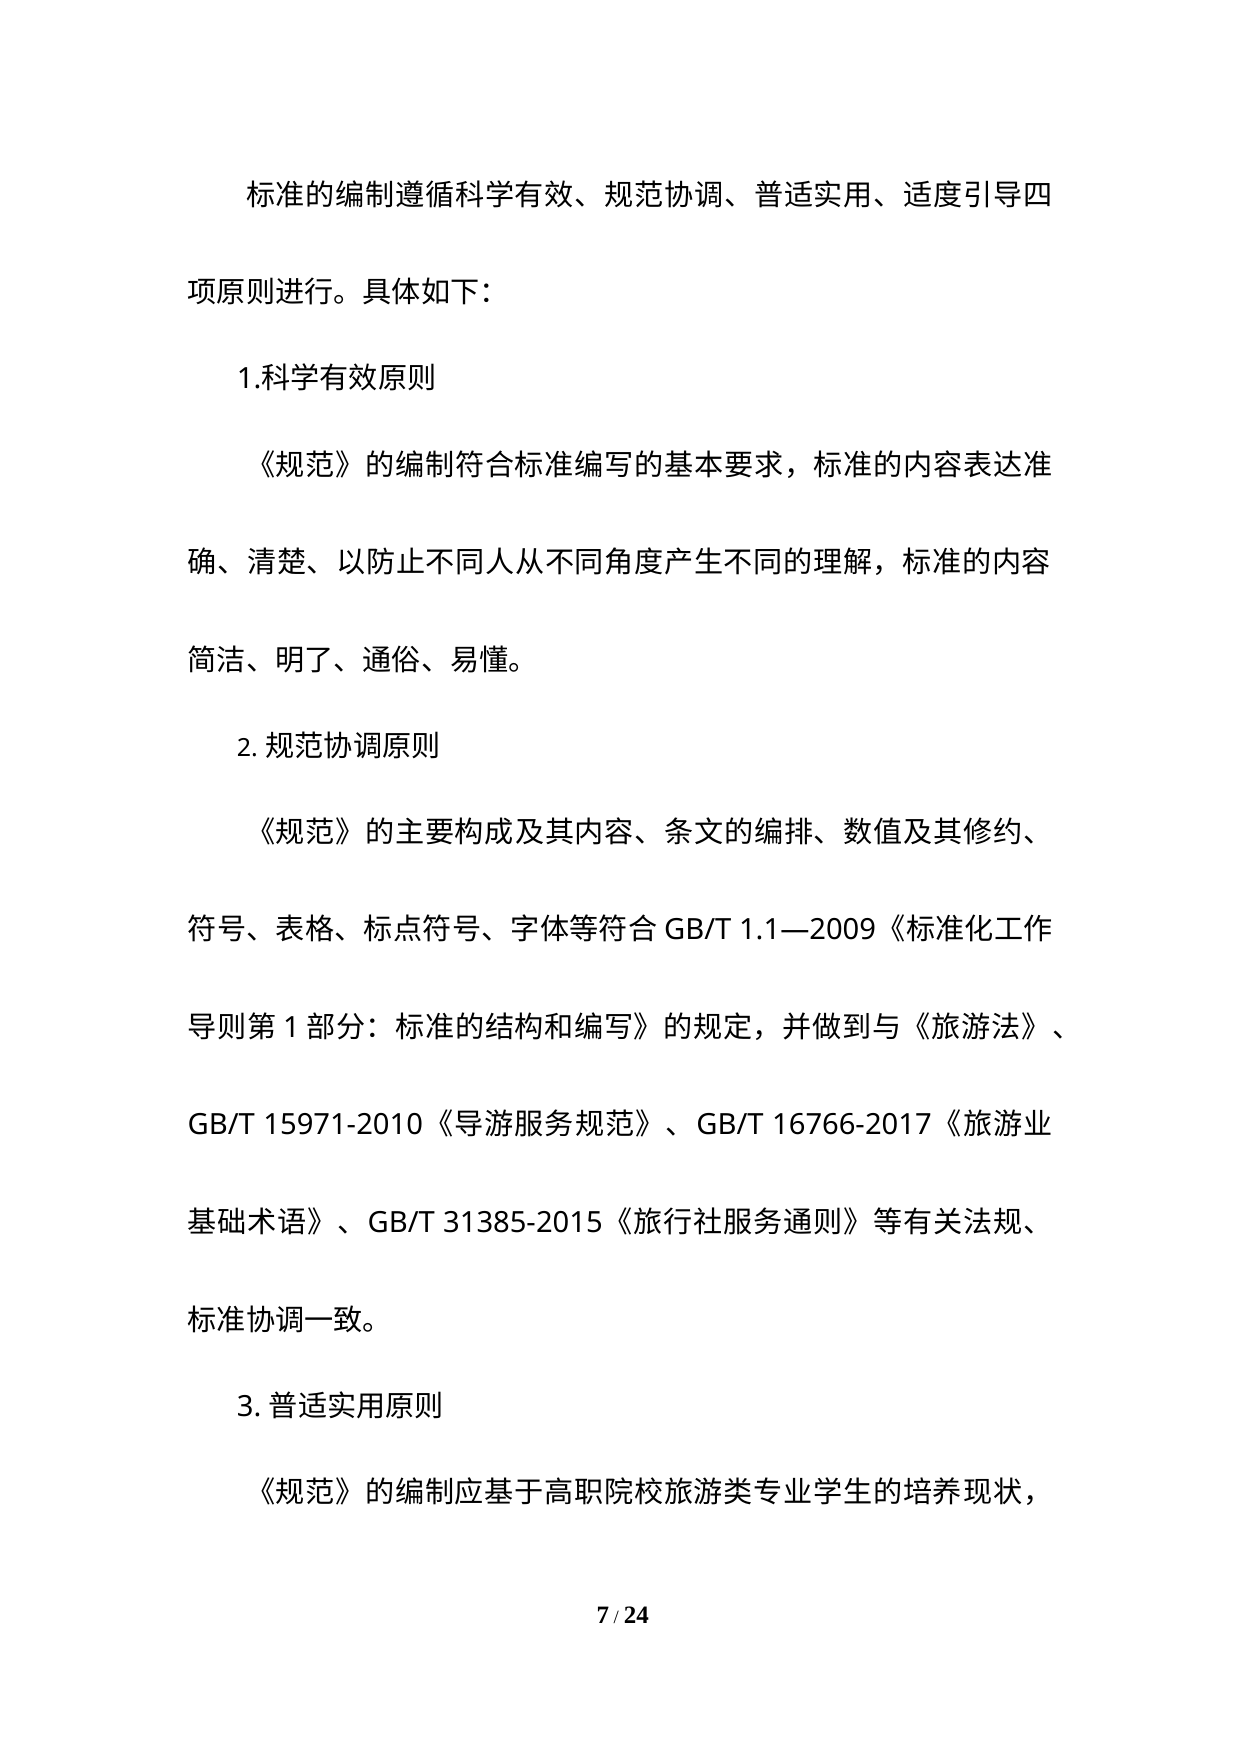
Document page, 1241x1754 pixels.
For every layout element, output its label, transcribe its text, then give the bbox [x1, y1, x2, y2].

text 1.科学有效原则 [237, 344, 1053, 409]
text 2. 规范协调原则 [237, 711, 1053, 776]
text 《规范》的编制符合标准编写的基本要求，标准的内容表达准确、清楚、以防止不同人从不同角度产生不同的理解，标准的内容简洁、明了、通俗、易懂。 [187, 430, 1053, 690]
text 标准的编制遵循科学有效、规范协调、普适实用、适度引导四项原则进行。具体如下： [187, 160, 1053, 323]
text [187, 1457, 1053, 1522]
text 3. 普适实用原则 [237, 1371, 1053, 1436]
text 《规范》的主要构成及其内容、条文的编排、数值及其修约、符号、表格、标点符号、字体等符合GB/T 1.1—2009《标准化工作导则第1部分：标准的结构和编写》的规定，并做到与《旅游法》、GB/T 15971-2010《导游服务规范》、GB/T 16766-2017《旅游业基础术语》、GB/T 31385-2015《旅行社服务通则》等有关法规、标准协调一致。 [187, 797, 1053, 1350]
